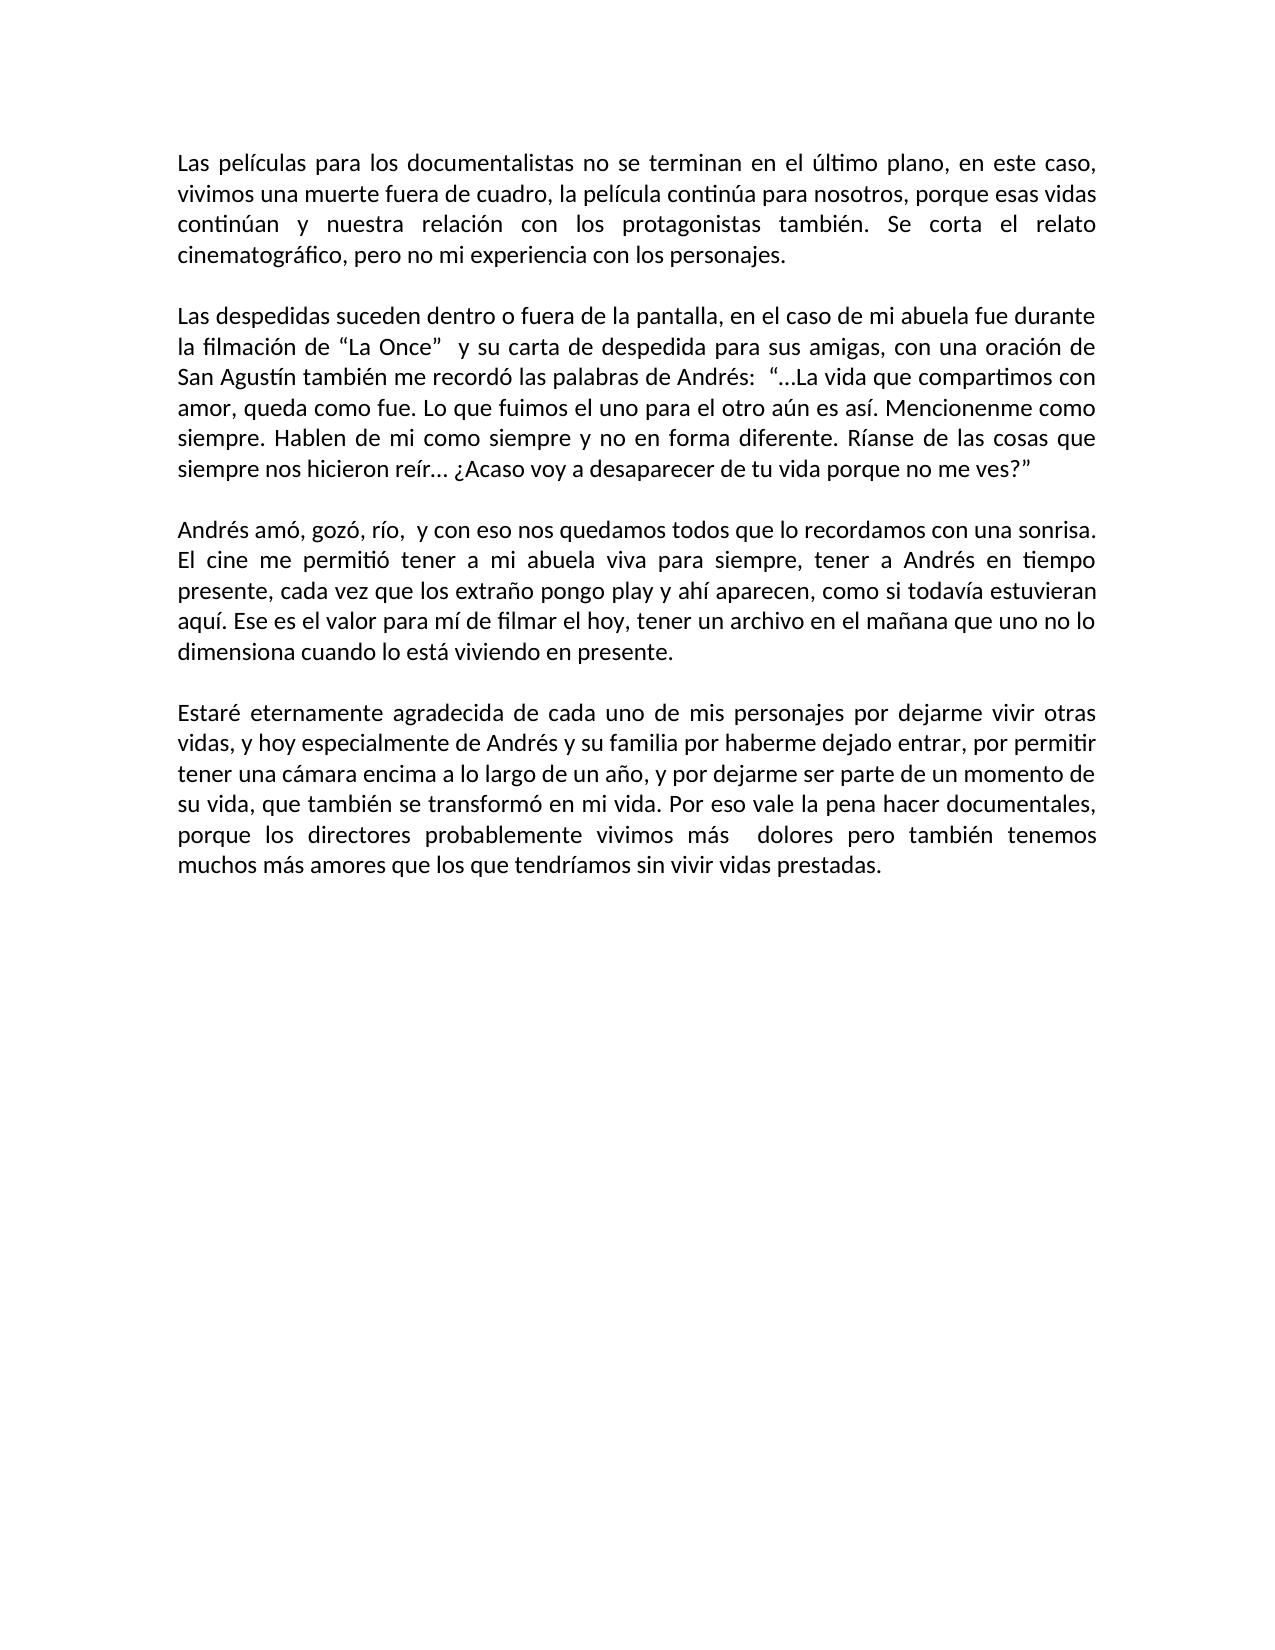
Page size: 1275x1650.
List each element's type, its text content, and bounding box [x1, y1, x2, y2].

text Las despedidas suceden dentro o fuera de la pantalla, en el caso de mi abuela fue durante la filmación de “La Once” y su carta de despedida para sus amigas, con una oración de San Agustín también me recordó las palabras de Andrés: “…La vida que compartimos con amor, queda como fue. Lo que fuimos el uno para el otro aún es así. Mencionenme como siempre. Hablen de mi como siempre y no en forma diferente. Ríanse de las cosas que siempre nos hicieron reír… ¿Acaso voy a desaparecer de tu vida porque no me ves?” [177, 300, 1098, 483]
text Andrés amó, gozó, río, y con eso nos quedamos todos que lo recordamos con una sonrisa. El cine me permitió tener a mi abuela viva para siempre, tener a Andrés en tiempo presente, cada vez que los extraño pongo play y ahí aparecen, como si todavía estuvieran aquí. Ese es el valor para mí de filmar el hoy, tener un archivo en el mañana que uno no lo dimensiona cuando lo está viviendo en presente. [177, 514, 1098, 666]
text Estaré eternamente agradecida de cada uno de mis personajes por dejarme vivir otras vidas, y hoy especialmente de Andrés y su familia por haberme dejado entrar, por permitir tener una cámara encima a lo largo de un año, y por dejarme ser parte de un momento de su vida, que también se transformó en mi vida. Por eso vale la pena hacer documentales, porque los directores probablemente vivimos más dolores pero también tenemos muchos más amores que los que tendríamos sin vivir vidas prestadas. [177, 697, 1098, 880]
text Las películas para los documentalistas no se terminan en el último plano, en este caso, vivimos una muerte fuera de cuadro, la película continúa para nosotros, porque esas vidas continúan y nuestra relación con los protagonistas también. Se corta el relato cinematográfico, pero no mi experiencia con los personajes. [177, 148, 1098, 270]
